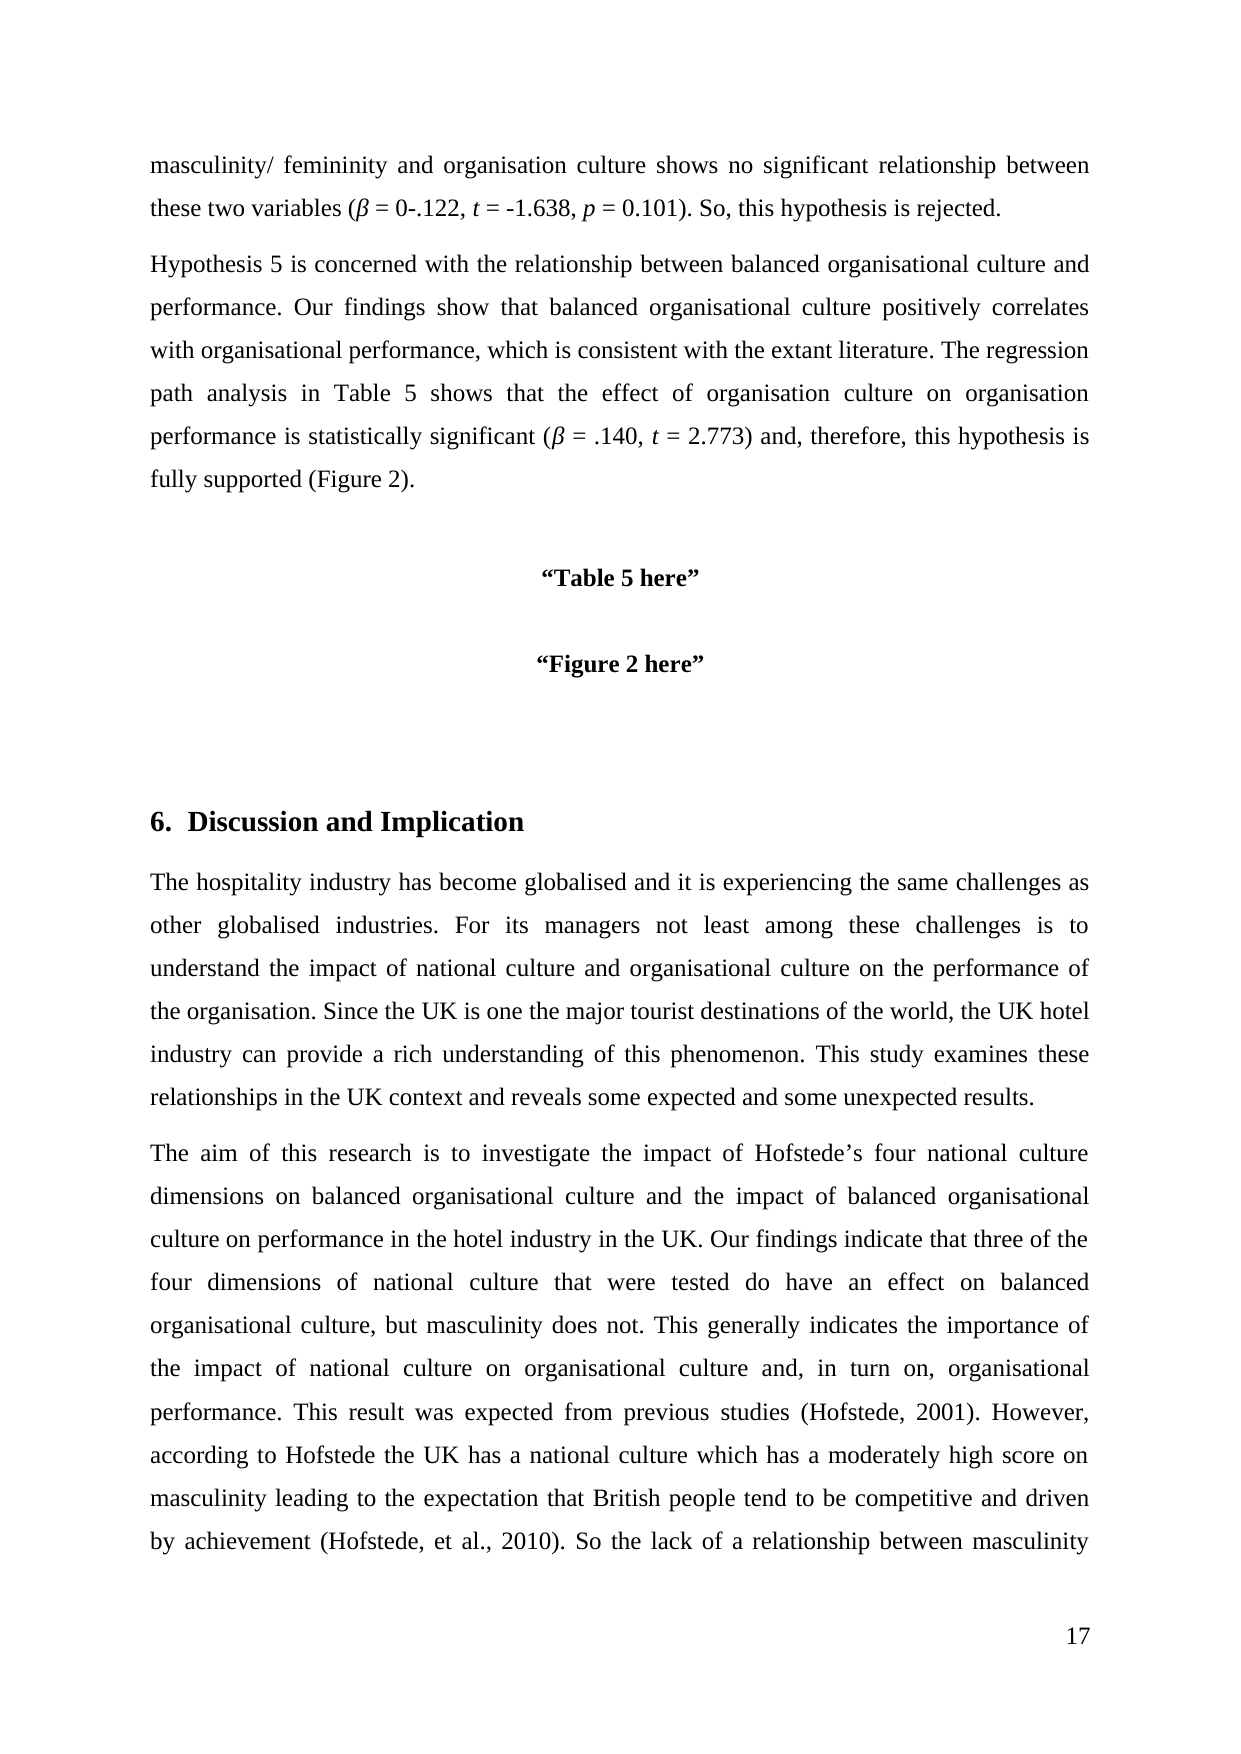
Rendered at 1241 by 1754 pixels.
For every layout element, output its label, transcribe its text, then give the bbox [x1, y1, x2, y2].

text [150, 150, 1090, 222]
text Hypothesis 5 is concerned with the relationship between balanced organisational culture and performance. Our findings show that balanced organisational culture positively correlates with organisational performance, which is consistent with the extant literature. The regression path analysis in Table 5 shows that the effect of organisation culture on organisation performance is statistically significant (β = .140, t = 2.773) and, therefore, this hypothesis is fully supported (Figure 2). [150, 249, 1090, 493]
text The hospitality industry has become globalised and it is experiencing the same challenges as other globalised industries. For its managers not least among these challenges is to understand the impact of national culture and organisational culture on the performance of the organisation. Since the UK is one the major tourist destinations of the world, the UK hotel industry can provide a rich understanding of this phenomenon. This study examines these relationships in the UK context and reveals some expected and some unexpected results. [150, 867, 1090, 1111]
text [150, 1138, 1090, 1555]
text “Figure 2 here” [150, 649, 1090, 678]
subtitle Discussion and Implication [150, 804, 1090, 837]
text “Table 5 here” [150, 563, 1090, 592]
